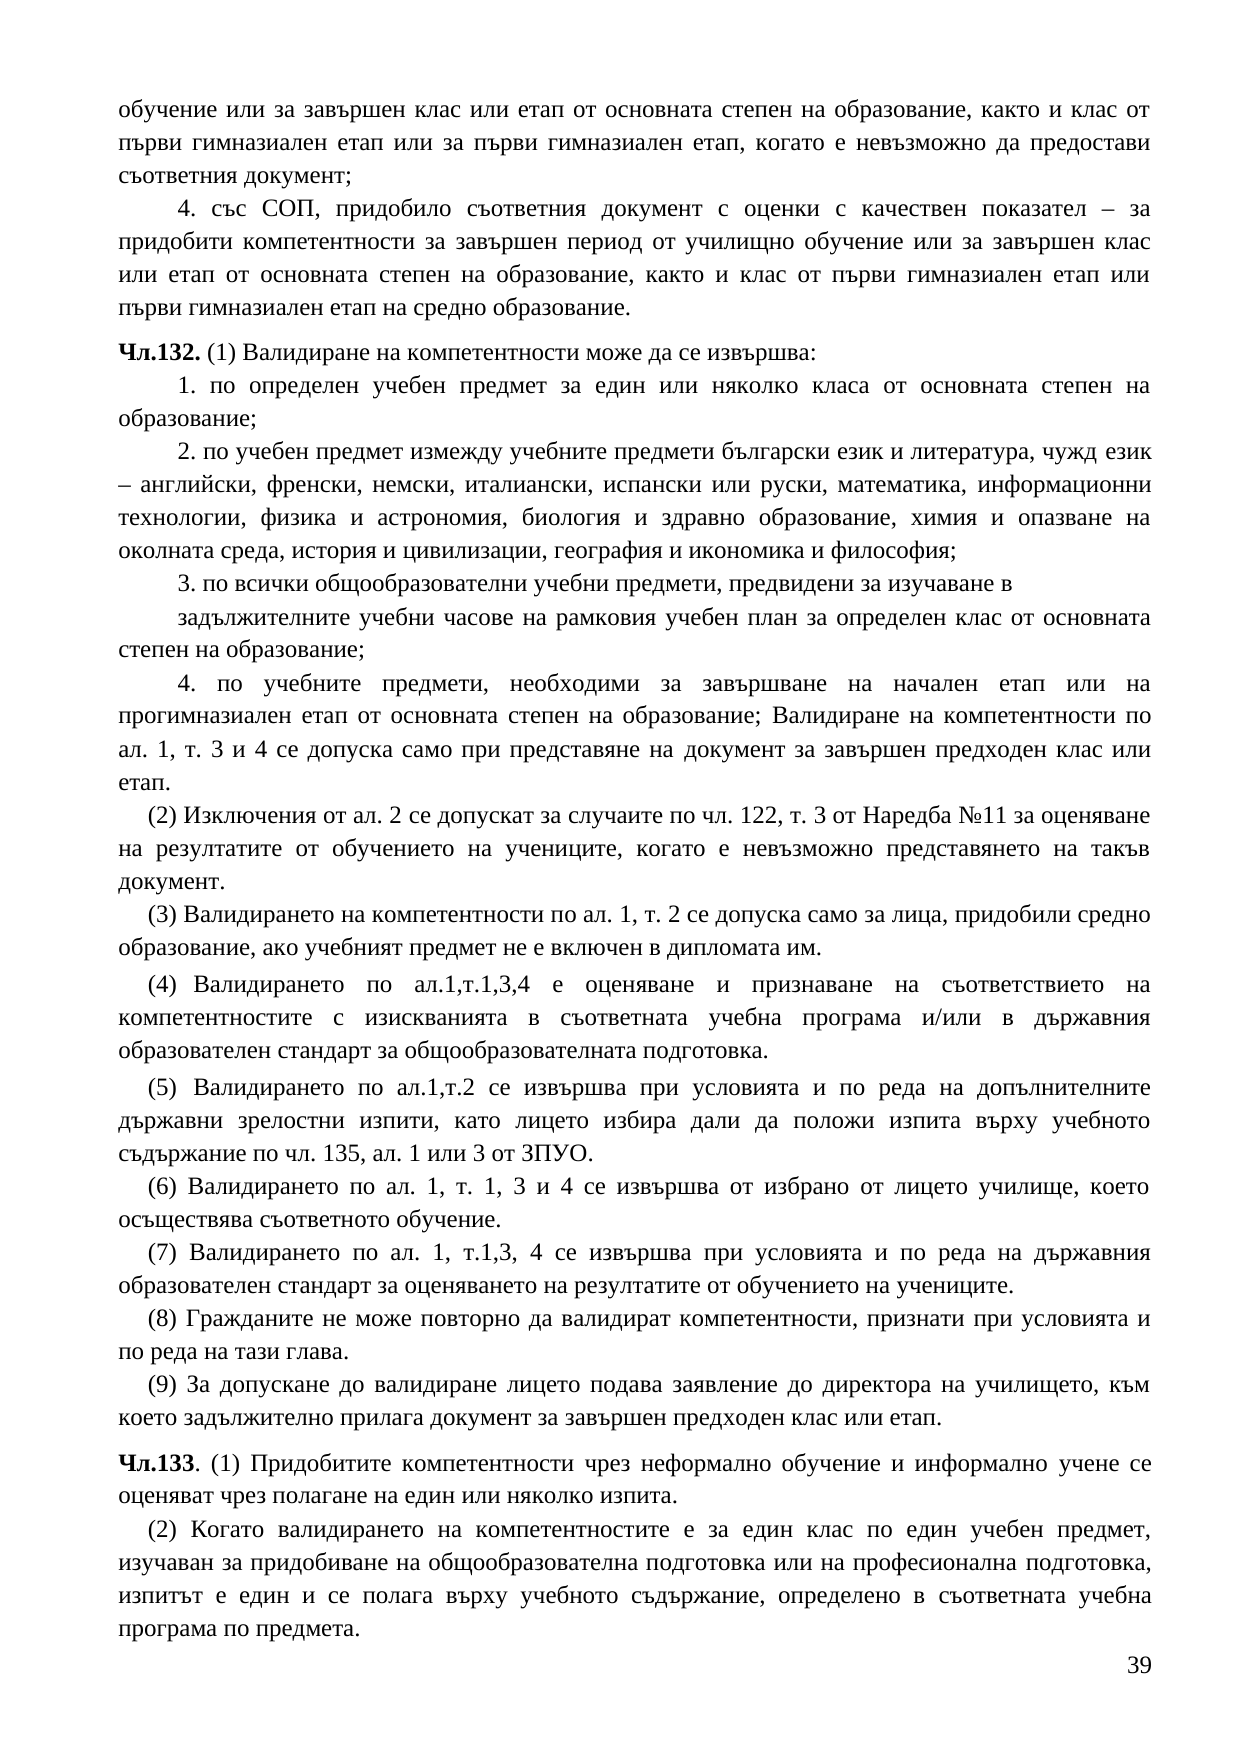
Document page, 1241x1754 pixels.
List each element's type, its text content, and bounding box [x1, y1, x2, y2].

text (2) Когато валидирането на компетентностите е за един клас по един учебен предмет, изучаван за придобиване на общообразователна подготовка или на професионална подготовка, изпитът е един и се полага върху учебното съдържание, определено в съответната учебна програма по предмета. [118, 1514, 1152, 1641]
text (6) Валидирането по ал. 1, т. 1, 3 и 4 се извършва от избрано от лицето училище, което осъществява съответното обучение. [118, 1171, 1152, 1233]
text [118, 94, 1152, 188]
text 2. по учебен предмет измежду учебните предмети български език и литература, чужд език – английски, френски, немски, италиански, испански или руски, математика, информационни технологии, физика и астрономия, биология и здравно образование, химия и опазване на околната среда, история и цивилизации, география и икономика и философия; [118, 436, 1152, 564]
text (4) Валидирането по ал.1,т.1,3,4 е оценяване и признаване на съответствието на компетентностите с изискванията в съответната учебна програма и/или в държавния образователен стандарт за общообразователната подготовка. [118, 969, 1152, 1064]
text 3. по всички общообразователни учебни предмети, предвидени за изучаване в [118, 568, 1152, 597]
text 4. със СОП, придобило съответния документ с оценки с качествен показател – за придобити компетентности за завършен период от училищно обучение или за завършен клас или етап от основната степен на образование, както и клас от първи гимназиален етап или първи гимназиален етап на средно образование. [118, 193, 1152, 321]
text 1. по определен учебен предмет за един или няколко класа от основната степен на образование; [118, 370, 1152, 432]
text (5) Валидирането по ал.1,т.2 се извършва при условията и по реда на допълнителните държавни зрелостни изпити, като лицето избира дали да положи изпита върху учебното съдържание по чл. 135, ал. 1 или 3 от ЗПУО. [118, 1072, 1152, 1167]
text Чл.132. (1) Валидиране на компетентности може да се извършва: [118, 337, 1152, 366]
text (3) Валидирането на компетентности по ал. 1, т. 2 се допуска само за лица, придобили средно образование, ако учебният предмет не е включен в дипломата им. [118, 899, 1152, 961]
text задължителните учебни часове на рамковия учебен план за определен клас от основната степен на образование; [118, 602, 1152, 663]
text (7) Валидирането по ал. 1, т.1,3, 4 се извършва при условията и по реда на държавния образователен стандарт за оценяването на резултатите от обучението на учениците. [118, 1237, 1152, 1299]
text (9) За допускане до валидиране лицето подава заявление до директора на училището, към което задължително прилага документ за завършен предходен клас или етап. [118, 1369, 1152, 1431]
text (8) Гражданите не може повторно да валидират компетентности, признати при условията и по реда на тази глава. [118, 1303, 1152, 1365]
text 4. по учебните предмети, необходими за завършване на начален етап или на прогимназиален етап от основната степен на образование; Валидиране на компетентности по ал. 1, т. 3 и 4 се допуска само при представяне на документ за завършен предходен клас или етап. [118, 668, 1152, 795]
text (2) Изключения от ал. 2 се допускат за случаите по чл. 122, т. 3 от Наредба №11 за оценяване на резултатите от обучението на учениците, когато е невъзможно представянето на такъв документ. [118, 800, 1152, 894]
text Чл.133. (1) Придобитите компетентности чрез неформално обучение и информално учене се оценяват чрез полагане на един или няколко изпита. [118, 1448, 1152, 1509]
